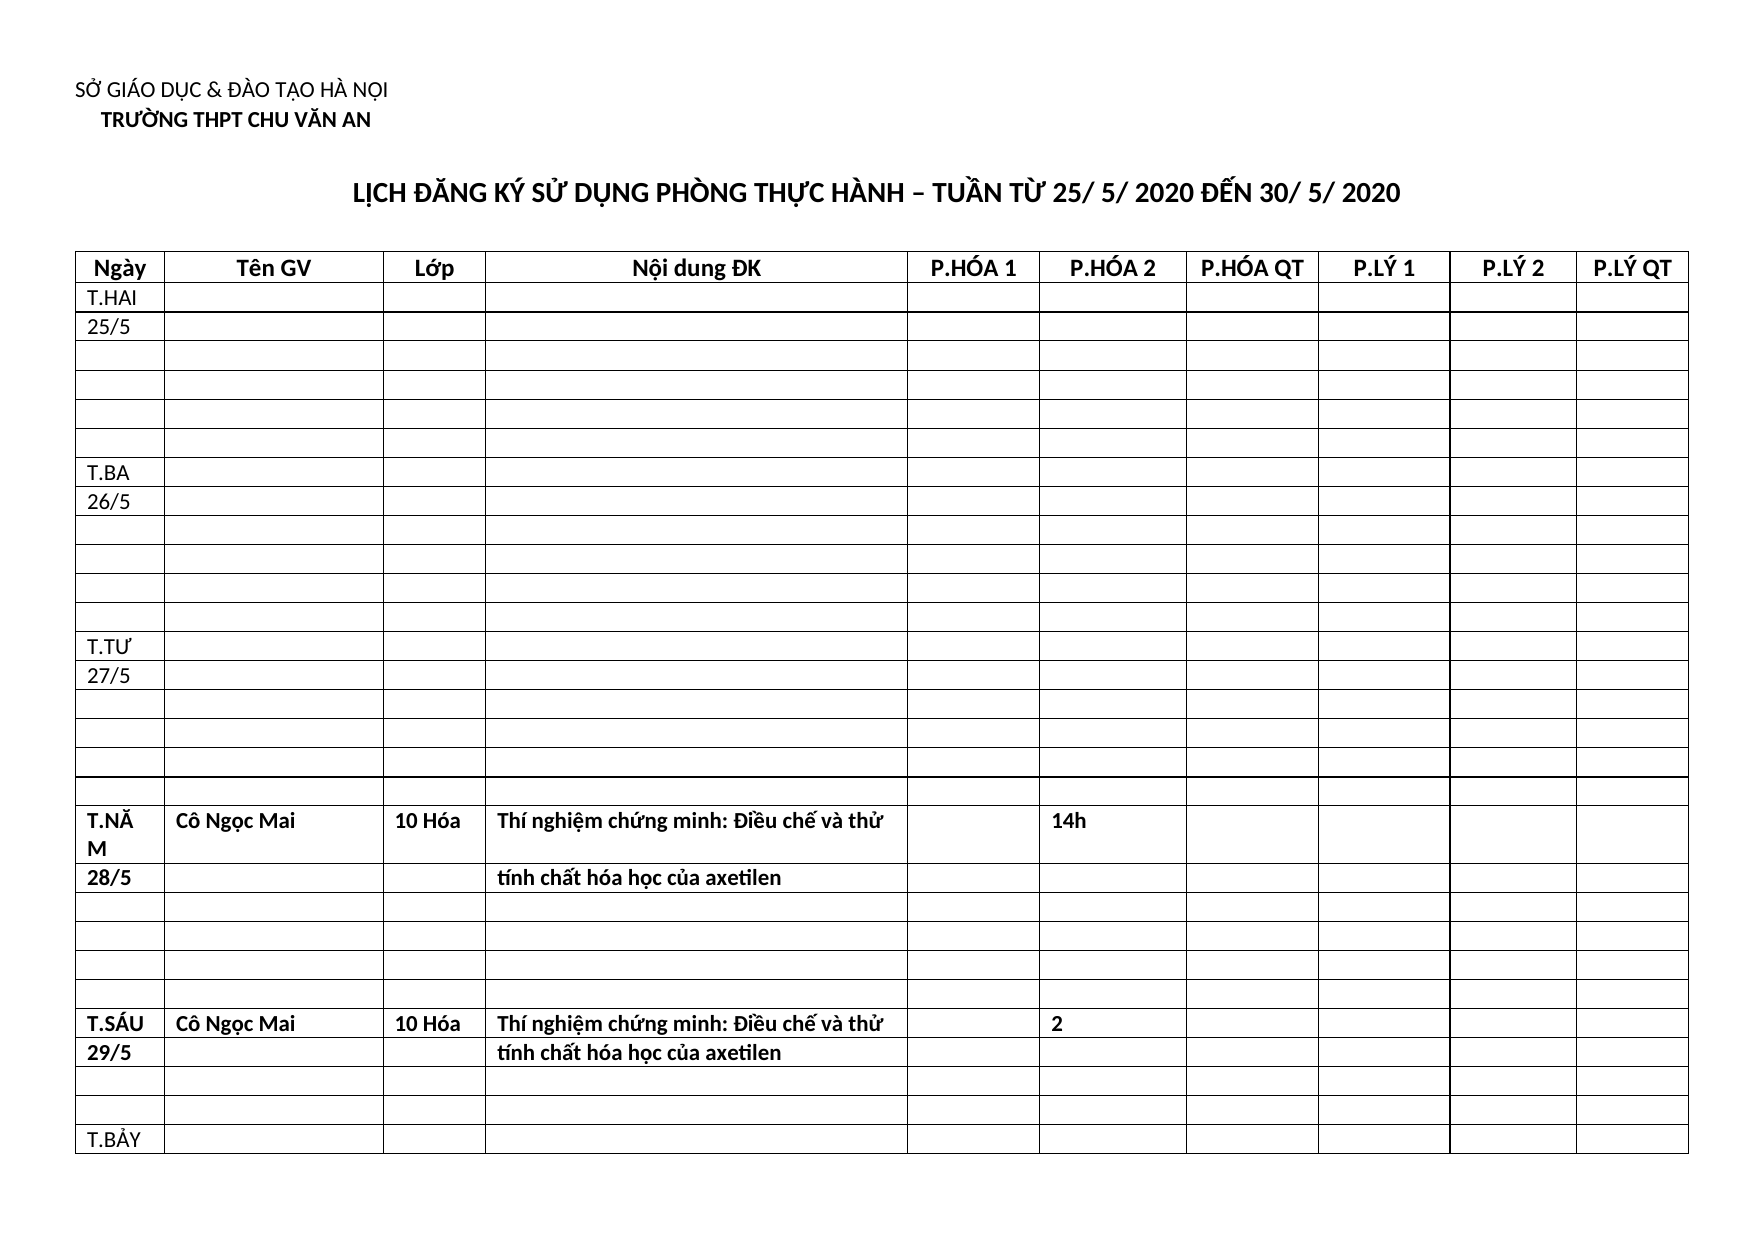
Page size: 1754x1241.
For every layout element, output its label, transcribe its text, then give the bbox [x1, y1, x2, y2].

table_cell [1319, 748, 1449, 776]
table_header Ngày [76, 252, 164, 282]
table_cell [384, 632, 485, 660]
text LỊCH ĐĂNG KÝ SỬ DỤNG PHÒNG THỰC HÀNH – TUẦN TỪ 25/ 5/ 2020 ĐẾN 30/ 5/ 2020 [75, 174, 1679, 209]
table_cell [1577, 1067, 1688, 1095]
table_cell [1187, 1125, 1318, 1153]
table_cell [1187, 922, 1318, 950]
table_cell [1040, 313, 1186, 340]
table_cell [908, 487, 1039, 515]
table_cell [486, 313, 907, 340]
table_cell [384, 574, 485, 602]
table_cell [1319, 458, 1449, 486]
table_cell [908, 719, 1039, 747]
table_cell [1187, 1067, 1318, 1095]
table_cell [908, 400, 1039, 428]
table_cell [165, 951, 383, 979]
table_cell [1040, 429, 1186, 457]
table_cell [1319, 1009, 1449, 1037]
table_cell [1577, 951, 1688, 979]
table_cell [1319, 400, 1449, 428]
table_cell [1451, 864, 1576, 892]
table_cell [165, 603, 383, 631]
table_cell 10 Hóa [384, 1009, 485, 1037]
table_cell [1040, 1038, 1186, 1066]
table_cell [1577, 371, 1688, 398]
table_cell [1187, 400, 1318, 428]
table_cell [486, 603, 907, 631]
table_cell [1577, 313, 1688, 340]
table_header P.LÝ 2 [1451, 252, 1576, 282]
table_cell [1187, 690, 1318, 718]
table_cell [1451, 371, 1576, 398]
table_cell [1451, 545, 1576, 573]
table_cell [1577, 806, 1688, 862]
table_cell [1319, 690, 1449, 718]
table_cell tính chất hóa học của axetilen [486, 864, 907, 892]
table_cell [76, 893, 164, 921]
table_cell [1577, 632, 1688, 660]
table_cell [1451, 1067, 1576, 1095]
table_cell [165, 748, 383, 776]
table_cell [1187, 632, 1318, 660]
table_cell [1577, 487, 1688, 515]
table_cell [1319, 516, 1449, 544]
table_cell [165, 893, 383, 921]
table_cell [1319, 574, 1449, 602]
table_cell [908, 516, 1039, 544]
table_cell [1187, 951, 1318, 979]
table_cell [1451, 574, 1576, 602]
table_cell [486, 661, 907, 689]
table_cell [76, 603, 164, 631]
table_cell [384, 1067, 485, 1095]
table_cell [384, 778, 485, 805]
table_cell [165, 400, 383, 428]
table_cell [908, 661, 1039, 689]
table_cell [1319, 893, 1449, 921]
table_cell [165, 661, 383, 689]
table_cell [908, 1096, 1039, 1124]
table_cell [1577, 1125, 1688, 1153]
table_cell [384, 371, 485, 398]
table_cell [1451, 719, 1576, 747]
table_cell [486, 283, 907, 311]
table_cell [908, 632, 1039, 660]
table_cell [76, 719, 164, 747]
table_cell [1577, 778, 1688, 805]
table_cell [486, 458, 907, 486]
table_cell [1451, 893, 1576, 921]
table_cell T.BA [76, 458, 164, 486]
table_cell [1040, 574, 1186, 602]
table_cell [908, 341, 1039, 369]
table_cell [486, 951, 907, 979]
table_cell [1451, 400, 1576, 428]
table_cell [76, 371, 164, 398]
table_header P.HÓA 2 [1040, 252, 1186, 282]
table_cell [384, 313, 485, 340]
table_cell [1187, 545, 1318, 573]
table_header Tên GV [165, 252, 383, 282]
table_cell [165, 719, 383, 747]
table_cell [908, 574, 1039, 602]
table_cell [1451, 516, 1576, 544]
table_cell [1577, 690, 1688, 718]
table_cell [486, 748, 907, 776]
table_cell Thí nghiệm chứng minh: Điều chế và thử [486, 1009, 907, 1037]
table_cell [76, 429, 164, 457]
table_cell [76, 690, 164, 718]
table_cell [76, 922, 164, 950]
table_cell [1577, 429, 1688, 457]
table_cell [1187, 661, 1318, 689]
table_cell [1451, 632, 1576, 660]
table_cell [384, 690, 485, 718]
table_cell [1451, 661, 1576, 689]
table_cell [165, 778, 383, 805]
table_cell [1451, 283, 1576, 311]
text TRƯỜNG THPT CHU VĂN AN [75, 105, 1679, 133]
table_cell [908, 1038, 1039, 1066]
table_cell [1187, 371, 1318, 398]
table_cell [1040, 748, 1186, 776]
table_cell [908, 371, 1039, 398]
table_cell [384, 458, 485, 486]
table_cell [165, 341, 383, 369]
table_cell [908, 603, 1039, 631]
table_cell [76, 545, 164, 573]
table_cell [1319, 632, 1449, 660]
table_cell [1319, 429, 1449, 457]
table_cell [1319, 661, 1449, 689]
table_header P.LÝ QT [1577, 252, 1688, 282]
table_cell [1451, 748, 1576, 776]
table_cell [1319, 1038, 1449, 1066]
table_cell [1187, 429, 1318, 457]
table_cell [1577, 893, 1688, 921]
table_cell [1187, 341, 1318, 369]
table_cell [486, 922, 907, 950]
table_cell [1187, 313, 1318, 340]
table_cell [165, 283, 383, 311]
table_header Lớp [384, 252, 485, 282]
table_cell [1451, 487, 1576, 515]
table_cell 2 [1040, 1009, 1186, 1037]
table_cell [384, 429, 485, 457]
table_cell [1040, 1096, 1186, 1124]
table_cell [486, 574, 907, 602]
table_cell [908, 778, 1039, 805]
table_cell T.SÁU [76, 1009, 164, 1037]
table_cell [1187, 574, 1318, 602]
table_cell [384, 341, 485, 369]
table_cell [1040, 371, 1186, 398]
table_cell [1577, 748, 1688, 776]
table_cell [1319, 1125, 1449, 1153]
table_cell [1577, 458, 1688, 486]
table_cell [486, 400, 907, 428]
table_cell 29/5 [76, 1038, 164, 1066]
table_cell tính chất hóa học của axetilen [486, 1038, 907, 1066]
table_cell [1319, 719, 1449, 747]
table_cell [1319, 603, 1449, 631]
table_cell [384, 1038, 485, 1066]
table_cell [1577, 922, 1688, 950]
table_cell [486, 545, 907, 573]
table_cell [908, 864, 1039, 892]
table_cell [1577, 283, 1688, 311]
table_cell [1187, 458, 1318, 486]
table_cell [165, 516, 383, 544]
table_cell [908, 951, 1039, 979]
table_cell [384, 980, 485, 1008]
table_cell [908, 806, 1039, 862]
table_cell 26/5 [76, 487, 164, 515]
table_cell [384, 864, 485, 892]
table_cell [384, 1096, 485, 1124]
table_cell [165, 429, 383, 457]
table_cell [1451, 951, 1576, 979]
table_cell [1187, 1096, 1318, 1124]
table_cell [165, 574, 383, 602]
table_cell [1451, 429, 1576, 457]
table_cell [1577, 719, 1688, 747]
table_cell [165, 487, 383, 515]
table_cell [1319, 1096, 1449, 1124]
table_cell 27/5 [76, 661, 164, 689]
table_cell [165, 922, 383, 950]
table_cell Cô Ngọc Mai [165, 806, 383, 862]
table_cell [165, 545, 383, 573]
table_cell [1040, 545, 1186, 573]
table_cell [908, 690, 1039, 718]
table_cell [1319, 545, 1449, 573]
table_cell Thí nghiệm chứng minh: Điều chế và thử [486, 806, 907, 862]
table_cell [908, 922, 1039, 950]
table_cell [1577, 864, 1688, 892]
table_cell 10 Hóa [384, 806, 485, 862]
table_cell [384, 719, 485, 747]
table_cell [1451, 458, 1576, 486]
table_cell [1319, 341, 1449, 369]
table_cell [1040, 400, 1186, 428]
table_cell [76, 1067, 164, 1095]
table_cell [1451, 922, 1576, 950]
table_cell [1040, 778, 1186, 805]
table_cell [384, 661, 485, 689]
table_cell [384, 893, 485, 921]
table_cell [486, 1125, 907, 1153]
table_cell [1040, 719, 1186, 747]
table_cell [1319, 806, 1449, 862]
table_cell [1187, 893, 1318, 921]
table_cell Cô Ngọc Mai [165, 1009, 383, 1037]
table_cell [1319, 371, 1449, 398]
table_cell [486, 980, 907, 1008]
table_cell [1187, 864, 1318, 892]
table_cell [1319, 283, 1449, 311]
table_cell [1319, 922, 1449, 950]
table_cell [76, 574, 164, 602]
table_cell [1040, 661, 1186, 689]
table_cell [1451, 1125, 1576, 1153]
table_cell [1040, 690, 1186, 718]
table_cell [486, 487, 907, 515]
table_cell [384, 400, 485, 428]
table_cell [486, 341, 907, 369]
table_cell [1577, 545, 1688, 573]
table_cell [1187, 603, 1318, 631]
table_cell [1319, 1067, 1449, 1095]
table_cell [165, 690, 383, 718]
table_cell [908, 1009, 1039, 1037]
table_cell [1040, 283, 1186, 311]
table_cell [1451, 313, 1576, 340]
table_cell [165, 1125, 383, 1153]
table_cell [384, 516, 485, 544]
table_cell 25/5 [76, 313, 164, 340]
table_cell [384, 951, 485, 979]
table_cell [1187, 748, 1318, 776]
table_cell [1187, 806, 1318, 862]
table_cell [1040, 893, 1186, 921]
table_cell [908, 429, 1039, 457]
table_cell [1187, 283, 1318, 311]
table_cell [1187, 1038, 1318, 1066]
table_cell [486, 371, 907, 398]
table_cell [1451, 1009, 1576, 1037]
table_cell [1040, 1067, 1186, 1095]
table_cell [486, 893, 907, 921]
table_cell 28/5 [76, 864, 164, 892]
table_header P.HÓA QT [1187, 252, 1318, 282]
table_cell [384, 1125, 485, 1153]
table_cell [1577, 400, 1688, 428]
table_cell [1040, 1125, 1186, 1153]
table_cell [908, 1125, 1039, 1153]
table_cell [1577, 980, 1688, 1008]
table_cell [486, 1067, 907, 1095]
table_cell [1577, 603, 1688, 631]
text SỞ GIÁO DỤC & ĐÀO TẠO HÀ NỘI [75, 75, 1679, 103]
table_cell [76, 748, 164, 776]
table_cell [1577, 1038, 1688, 1066]
table_cell 14h [1040, 806, 1186, 862]
table_cell [1451, 341, 1576, 369]
table_cell [165, 864, 383, 892]
table_cell T.BẢY [76, 1125, 164, 1153]
table_cell [1040, 864, 1186, 892]
table_cell [384, 748, 485, 776]
table_cell [486, 516, 907, 544]
table_cell [76, 341, 164, 369]
table_cell [486, 429, 907, 457]
table_cell [165, 371, 383, 398]
table_cell [76, 400, 164, 428]
table_cell [1040, 516, 1186, 544]
table_cell [908, 283, 1039, 311]
table_cell [1187, 1009, 1318, 1037]
table_cell [1187, 487, 1318, 515]
table_cell [384, 603, 485, 631]
table_cell [384, 545, 485, 573]
table_cell [486, 719, 907, 747]
table_cell [1451, 980, 1576, 1008]
table_cell [76, 778, 164, 805]
table_cell [76, 516, 164, 544]
table_cell [908, 980, 1039, 1008]
table_cell [384, 283, 485, 311]
table_cell [1451, 1096, 1576, 1124]
table_cell [1451, 1038, 1576, 1066]
table_cell [1040, 458, 1186, 486]
table_cell T.HAI [76, 283, 164, 311]
table_cell [76, 980, 164, 1008]
table_cell [1451, 806, 1576, 862]
table_cell [384, 487, 485, 515]
table_cell [908, 545, 1039, 573]
table_cell [1577, 574, 1688, 602]
table_cell [1040, 980, 1186, 1008]
table_cell [486, 778, 907, 805]
table_cell [1319, 864, 1449, 892]
table_cell [1451, 690, 1576, 718]
table_cell [1319, 951, 1449, 979]
table_cell [486, 690, 907, 718]
table_cell [1577, 1009, 1688, 1037]
table_cell [1040, 922, 1186, 950]
table_header Nội dung ĐK [486, 252, 907, 282]
table_cell [908, 458, 1039, 486]
table_cell [1040, 632, 1186, 660]
table_cell [384, 922, 485, 950]
table_cell [1187, 778, 1318, 805]
table_cell [1451, 778, 1576, 805]
table_cell [908, 893, 1039, 921]
table_cell [1319, 313, 1449, 340]
table_cell [1040, 603, 1186, 631]
table_cell [165, 1038, 383, 1066]
table_cell [908, 1067, 1039, 1095]
table_cell T.NĂM [76, 806, 164, 862]
table_header P.HÓA 1 [908, 252, 1039, 282]
table_cell [1577, 1096, 1688, 1124]
table_cell [165, 1067, 383, 1095]
table_cell [165, 980, 383, 1008]
table_cell [76, 1096, 164, 1124]
table_cell [908, 313, 1039, 340]
table_cell [1187, 516, 1318, 544]
table_cell [1040, 487, 1186, 515]
table_cell [1187, 719, 1318, 747]
table_cell [1040, 341, 1186, 369]
table_header P.LÝ 1 [1319, 252, 1449, 282]
table_cell [165, 313, 383, 340]
table_cell [76, 951, 164, 979]
table_cell [165, 458, 383, 486]
table_cell [1577, 661, 1688, 689]
table_cell T.TƯ [76, 632, 164, 660]
table_cell [1319, 778, 1449, 805]
table_cell [1187, 980, 1318, 1008]
table_cell [165, 632, 383, 660]
table_cell [1577, 341, 1688, 369]
table_cell [1319, 980, 1449, 1008]
table_cell [1451, 603, 1576, 631]
table_cell [486, 632, 907, 660]
table_cell [1040, 951, 1186, 979]
table_cell [1319, 487, 1449, 515]
table_cell [486, 1096, 907, 1124]
table_cell [1577, 516, 1688, 544]
table_cell [165, 1096, 383, 1124]
table_cell [908, 748, 1039, 776]
